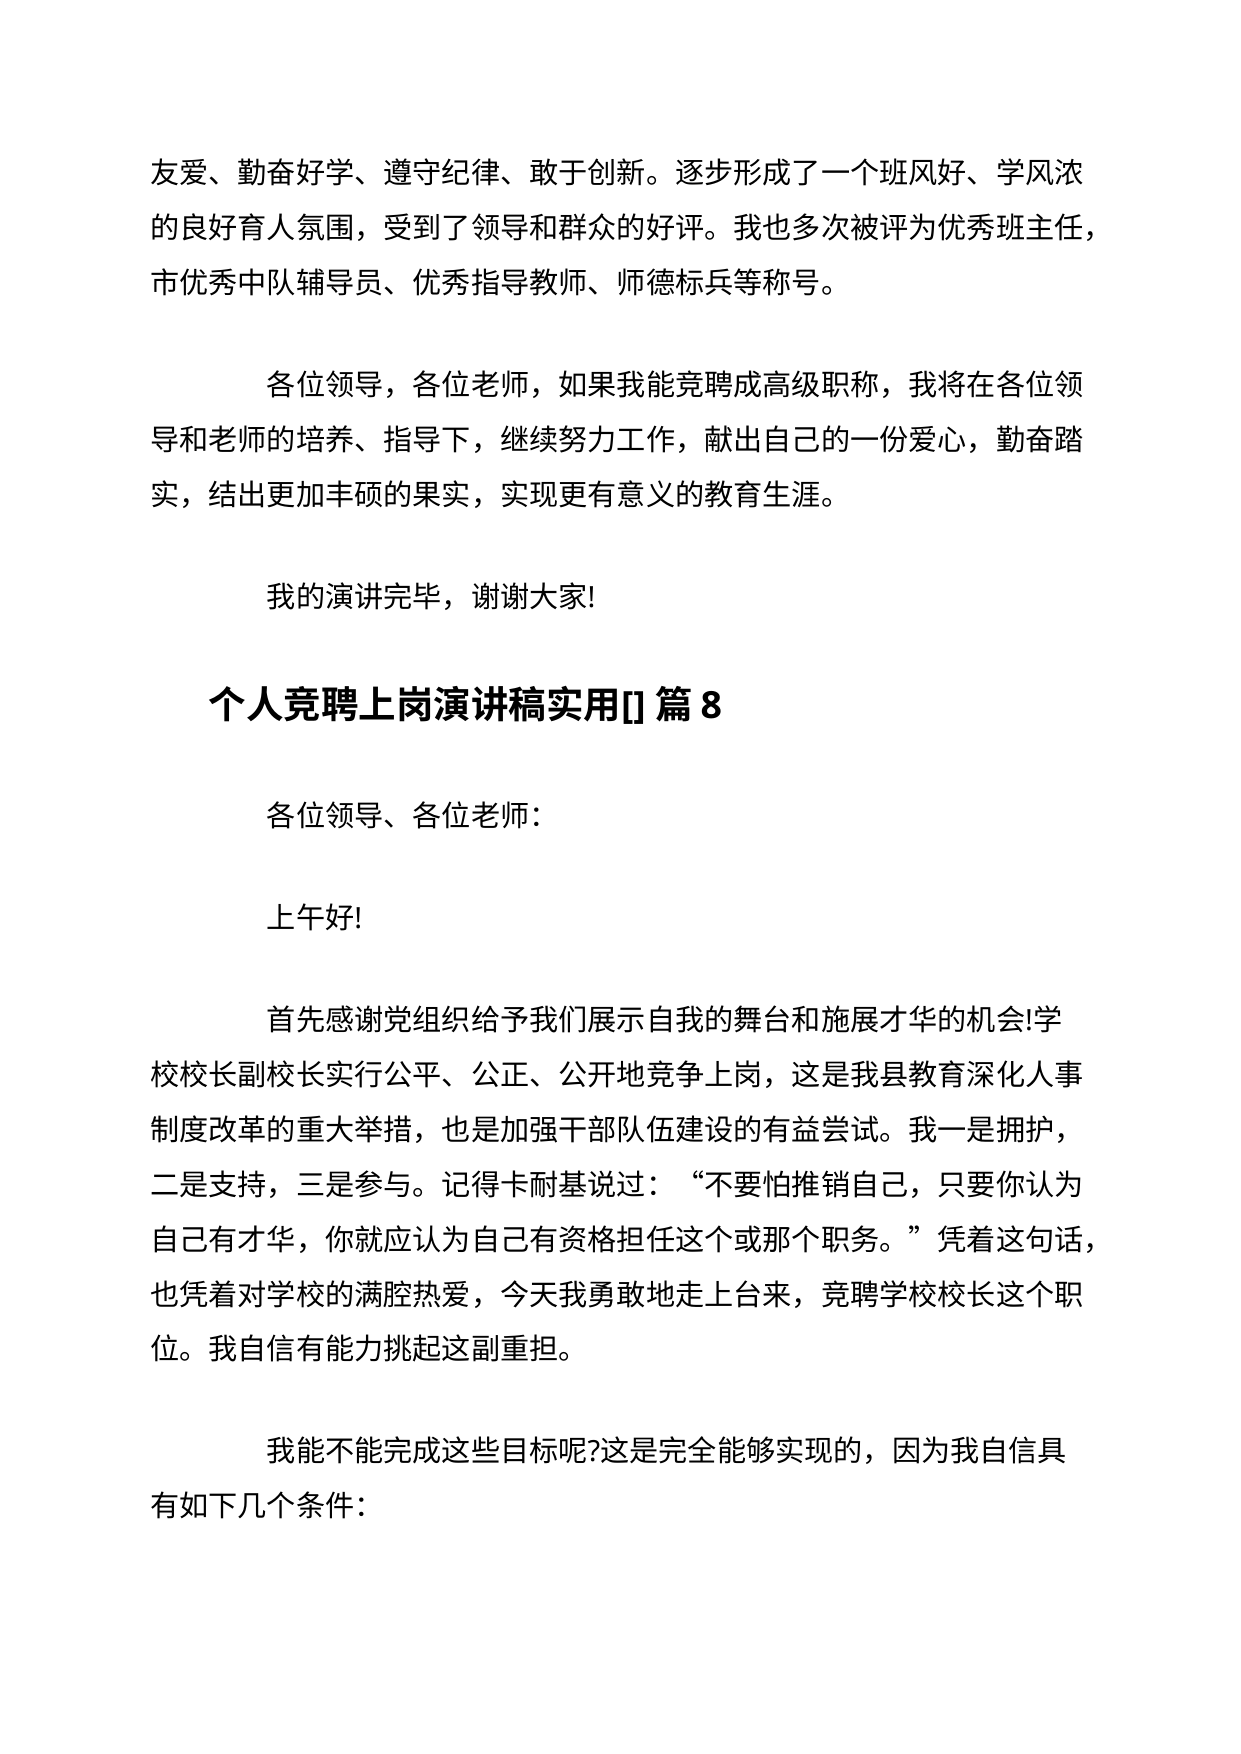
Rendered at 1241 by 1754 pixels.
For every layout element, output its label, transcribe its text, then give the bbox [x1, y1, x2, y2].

text 各位领导，各位老师，如果我能竞聘成高级职称，我将在各位领导和老师的培养、指导下，继续努力工作，献出自己的一份爱心，勤奋踏实，结出更加丰硕的果实，实现更有意义的教育生涯。 [150, 362, 1090, 514]
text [150, 150, 1090, 302]
text 个人竞聘上岗演讲稿实用[] 篇8 [150, 675, 1090, 729]
text 上午好! [150, 894, 1090, 937]
text 我能不能完成这些目标呢?这是完全能够实现的，因为我自信具有如下几个条件： [150, 1428, 1090, 1525]
text 首先感谢党组织给予我们展示自我的舞台和施展才华的机会!学校校长副校长实行公平、公正、公开地竞争上岗，这是我县教育深化人事制度改革的重大举措，也是加强干部队伍建设的有益尝试。我一是拥护，二是支持，三是参与。记得卡耐基说过：“不要怕推销自己，只要你认为自己有才华，你就应认为自己有资格担任这个或那个职务。”凭着这句话，也凭着对学校的满腔热爱，今天我勇敢地走上台来，竞聘学校校长这个职位。我自信有能力挑起这副重担。 [150, 996, 1090, 1368]
text 我的演讲完毕，谢谢大家! [150, 573, 1090, 616]
text 各位领导、各位老师： [150, 793, 1090, 835]
